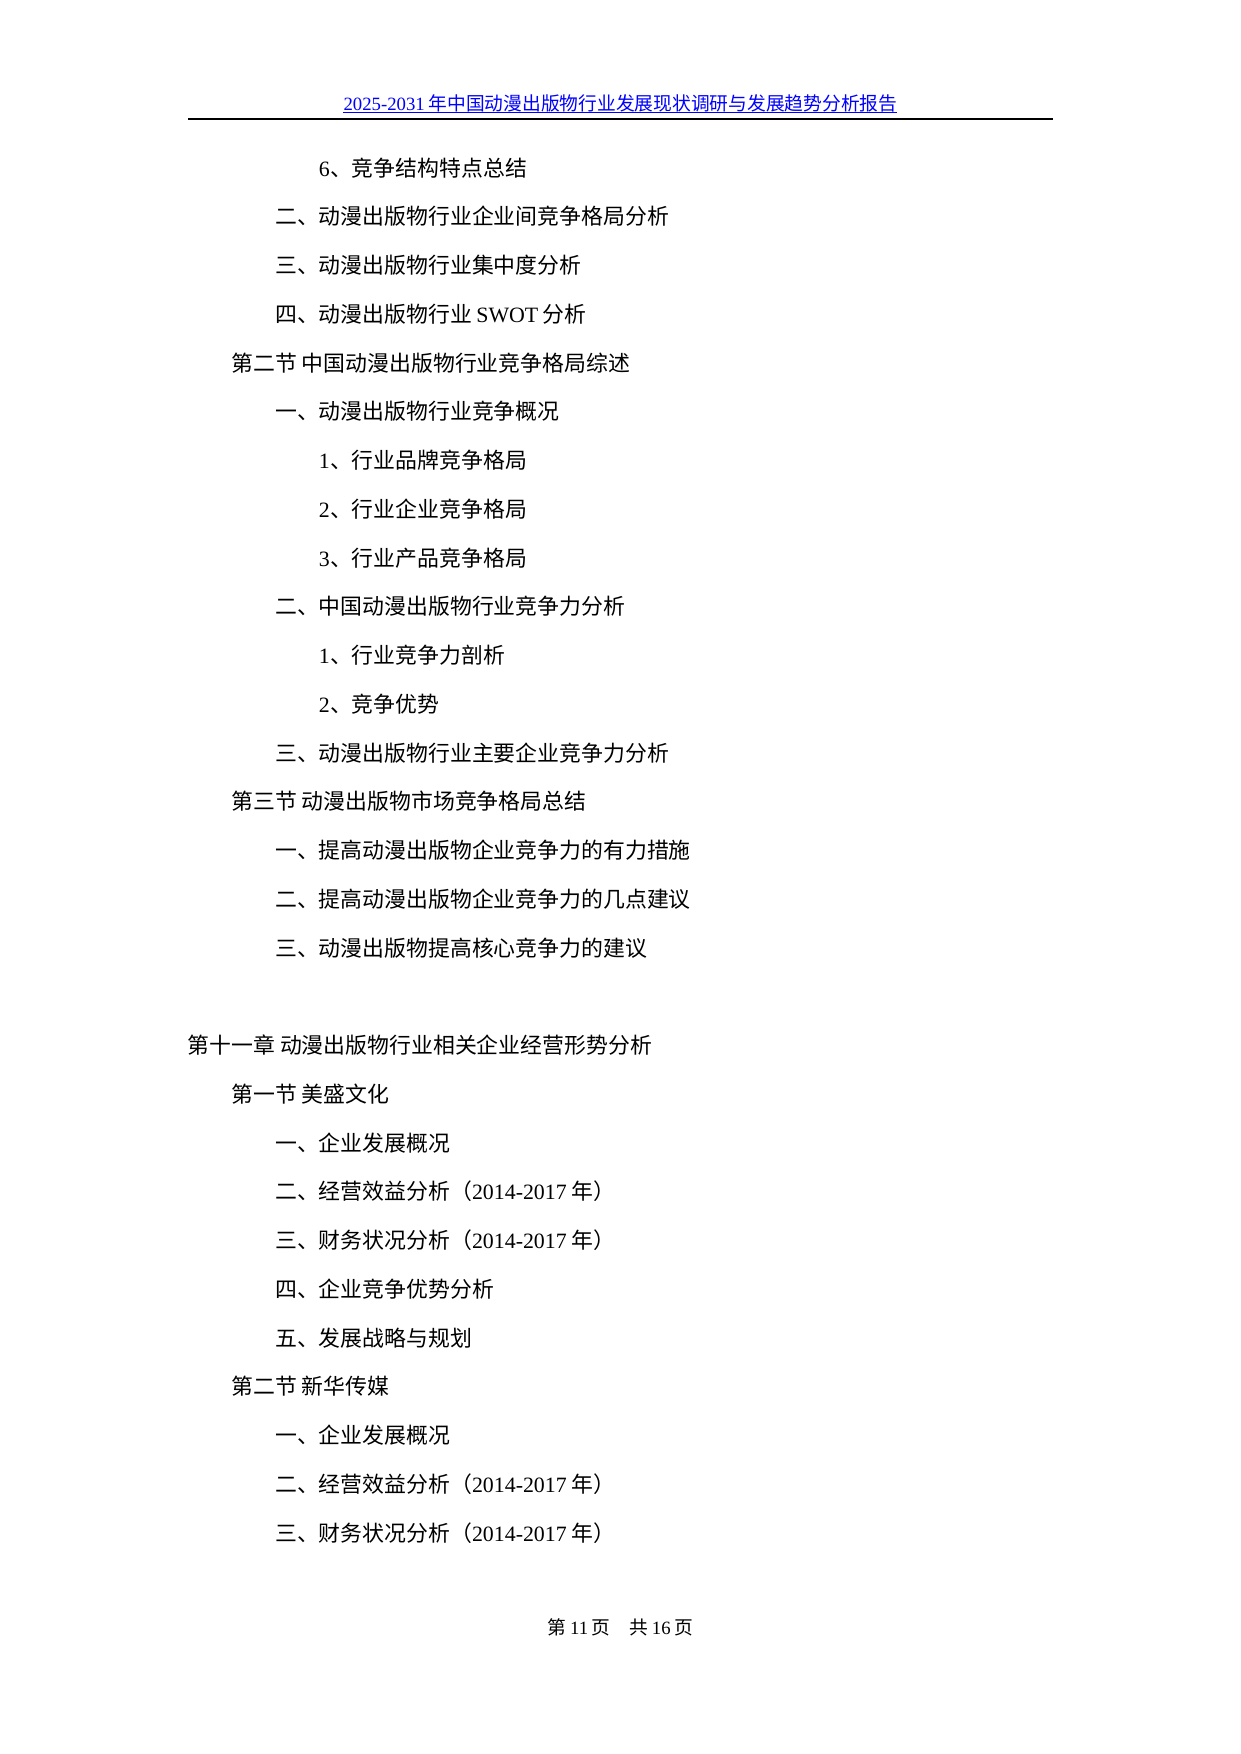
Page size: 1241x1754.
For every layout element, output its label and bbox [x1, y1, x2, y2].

text [187, 150, 1053, 1548]
